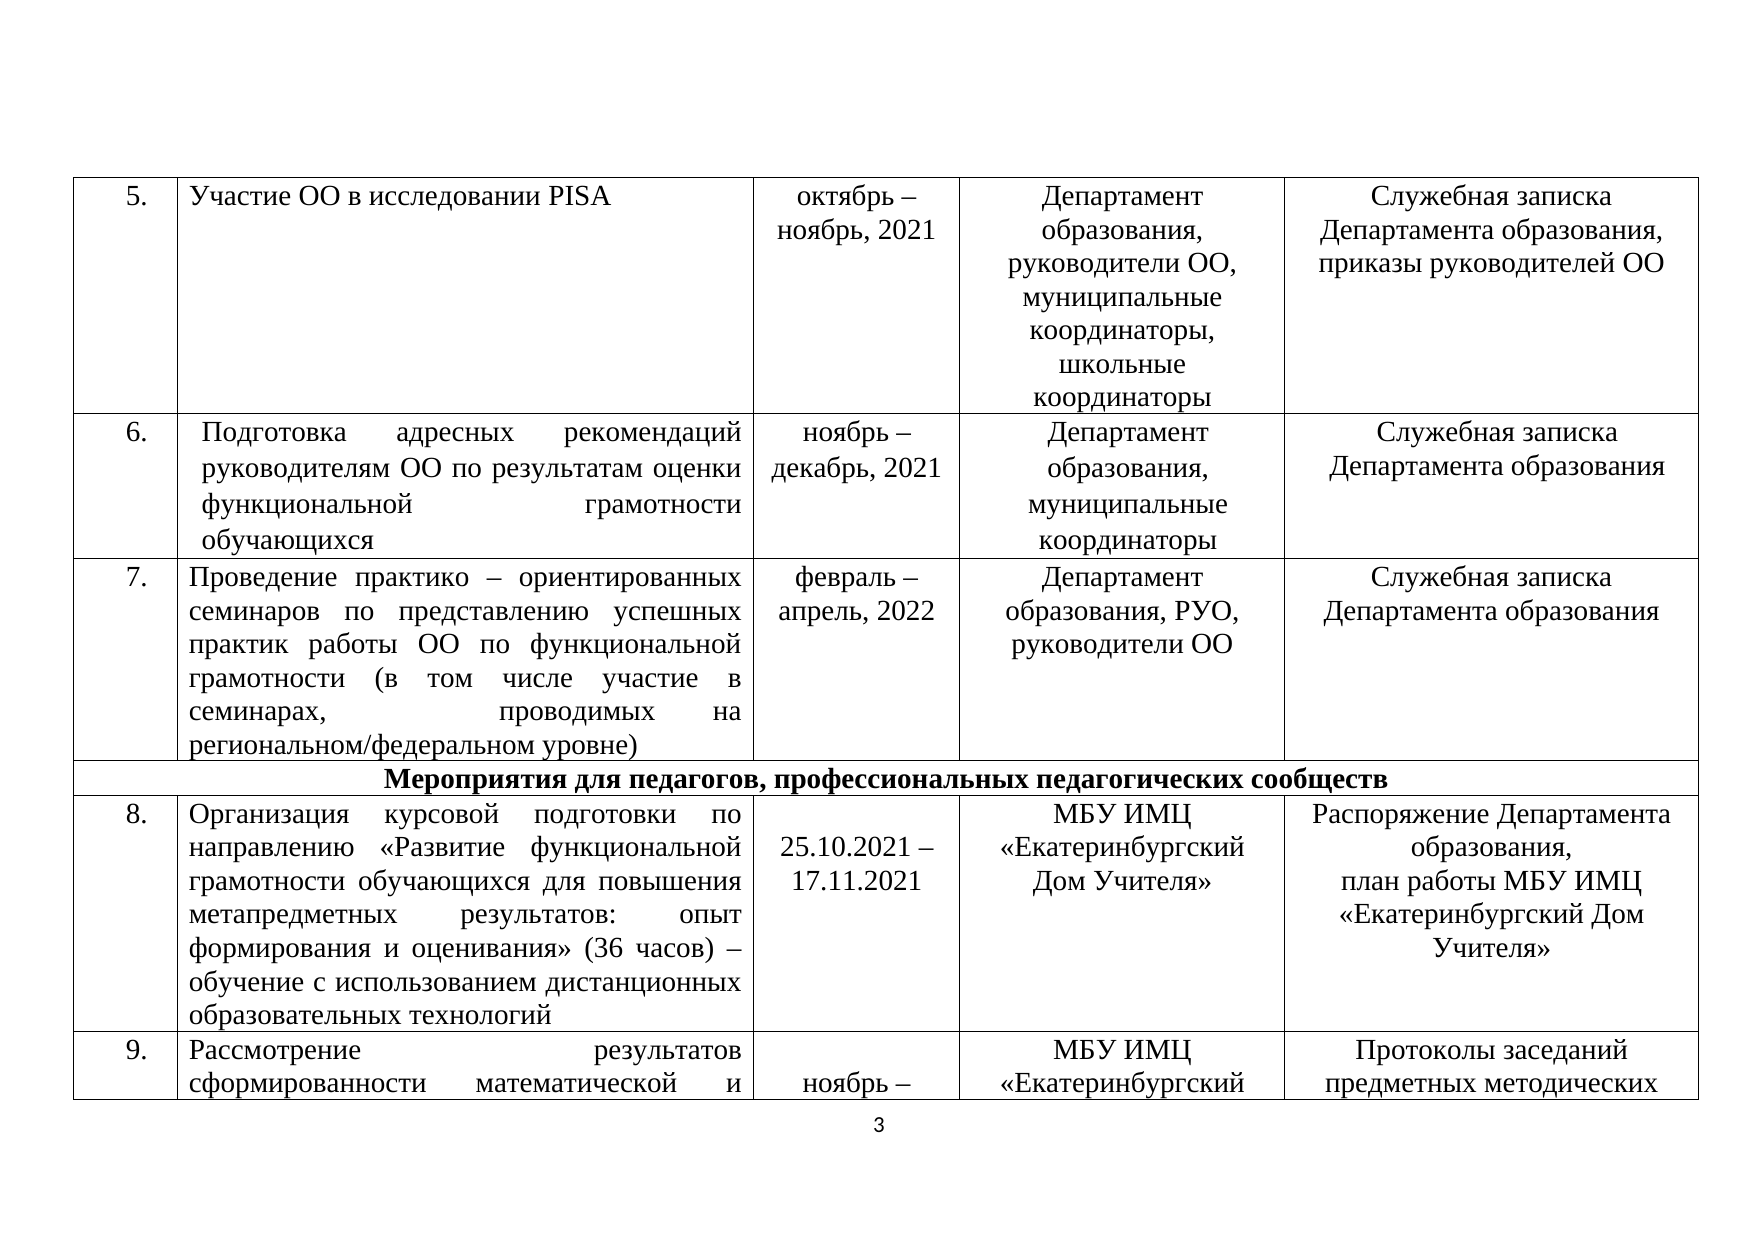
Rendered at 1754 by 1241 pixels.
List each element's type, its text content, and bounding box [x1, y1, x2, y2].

table_cell Участие ОО в исследовании PISA [178, 178, 753, 413]
table_cell [74, 414, 177, 558]
table_cell Департамент образования, руководители ОО, муниципальные координаторы, школьные координаторы [960, 178, 1284, 413]
table_cell Служебная записка Департамента образования, приказы руководителей ОО [1285, 178, 1698, 413]
table_cell 25.10.2021 – 17.11.2021 [754, 796, 959, 1031]
table_cell февраль – апрель, 2022 [754, 559, 959, 760]
table_cell Подготовка адресных рекомендаций руководителям ОО по результатам оценки функциональной грамотности обучающихся [178, 414, 753, 558]
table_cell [960, 1032, 1284, 1099]
table_cell Распоряжение Департамента образования, план работы МБУ ИМЦ «Екатеринбургский Дом Учителя» [1285, 796, 1698, 1031]
table_cell Проведение практико – ориентированных семинаров по представлению успешных практик работы ОО по функциональной грамотности (в том числе участие в семинарах, проводимых на региональном/федеральном уровне) [178, 559, 753, 760]
table_cell [74, 796, 177, 1031]
table_cell [74, 178, 177, 413]
table_cell Мероприятия для педагогов, профессиональных педагогических сообществ [74, 761, 1698, 795]
table_cell Служебная записка Департамента образования [1285, 559, 1698, 760]
table_cell ноябрь – декабрь, 2021 [754, 414, 959, 558]
table_cell МБУ ИМЦ «Екатеринбургский Дом Учителя» [960, 796, 1284, 1031]
table_cell Департамент образования, муниципальные координаторы [960, 414, 1284, 558]
table_cell октябрь – ноябрь, 2021 [754, 178, 959, 413]
table_cell [74, 559, 177, 760]
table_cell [754, 1032, 959, 1099]
table_cell Организация курсовой подготовки по направлению «Развитие функциональной грамотности обучающихся для повышения метапредметных результатов: опыт формирования и оценивания» (36 часов) – обучение с использованием дистанционных образовательных технологий [178, 796, 753, 1031]
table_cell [178, 1032, 753, 1099]
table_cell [1285, 1032, 1698, 1099]
table_cell Служебная записка Департамента образования [1285, 414, 1698, 558]
table_cell [74, 1032, 177, 1099]
table_cell Департамент образования, РУО, руководители ОО [960, 559, 1284, 760]
